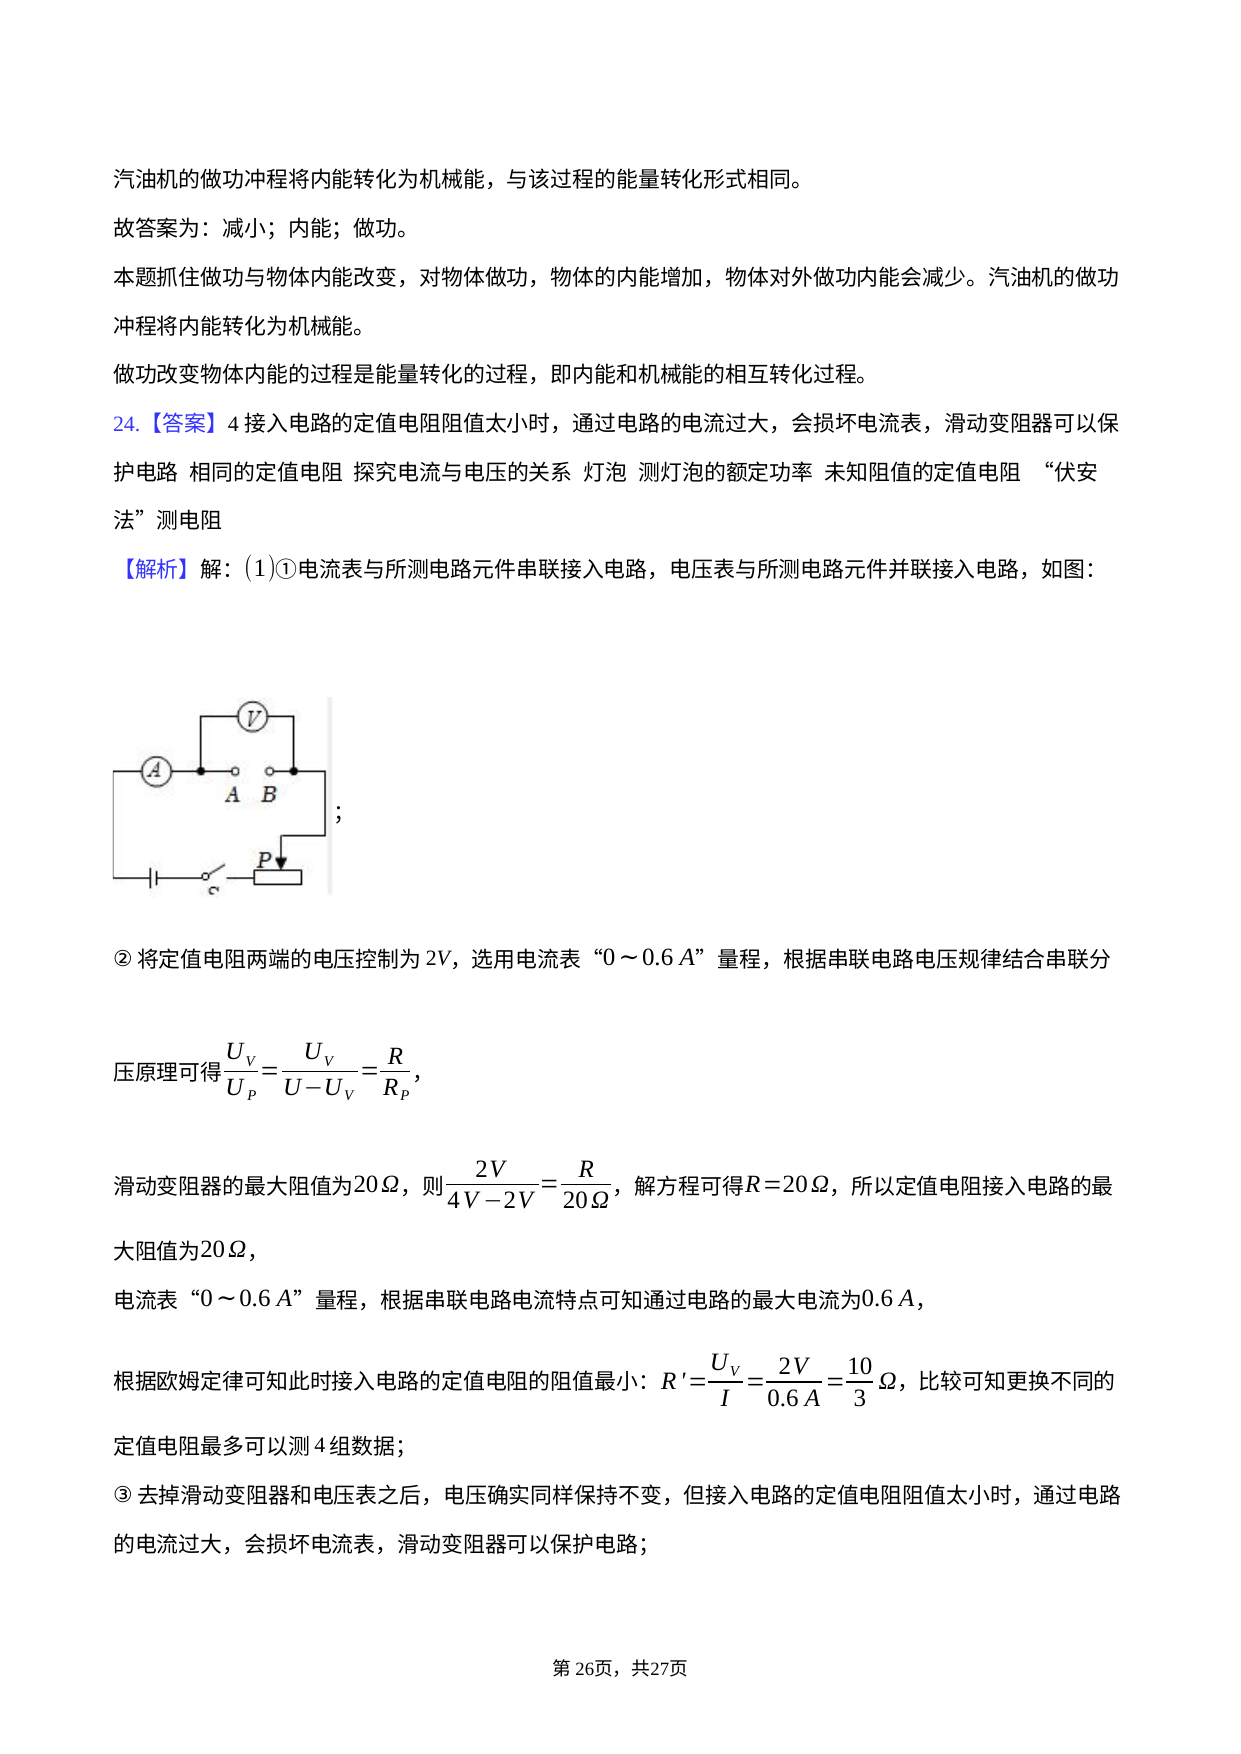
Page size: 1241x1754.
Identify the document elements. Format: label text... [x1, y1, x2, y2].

picture [112, 697, 334, 898]
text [113, 551, 1127, 1559]
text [113, 162, 1127, 389]
text 24.【答案】4 接入电路的定值电阻阻值太小时，通过电路的电流过大，会损坏电流表，滑动变阻器可以保护电路 相同的定值电阻 探究电流与电压的关系 灯泡 测灯泡的额定功率 未知阻值的定值电阻 “伏安法”测电阻 [113, 405, 1127, 535]
